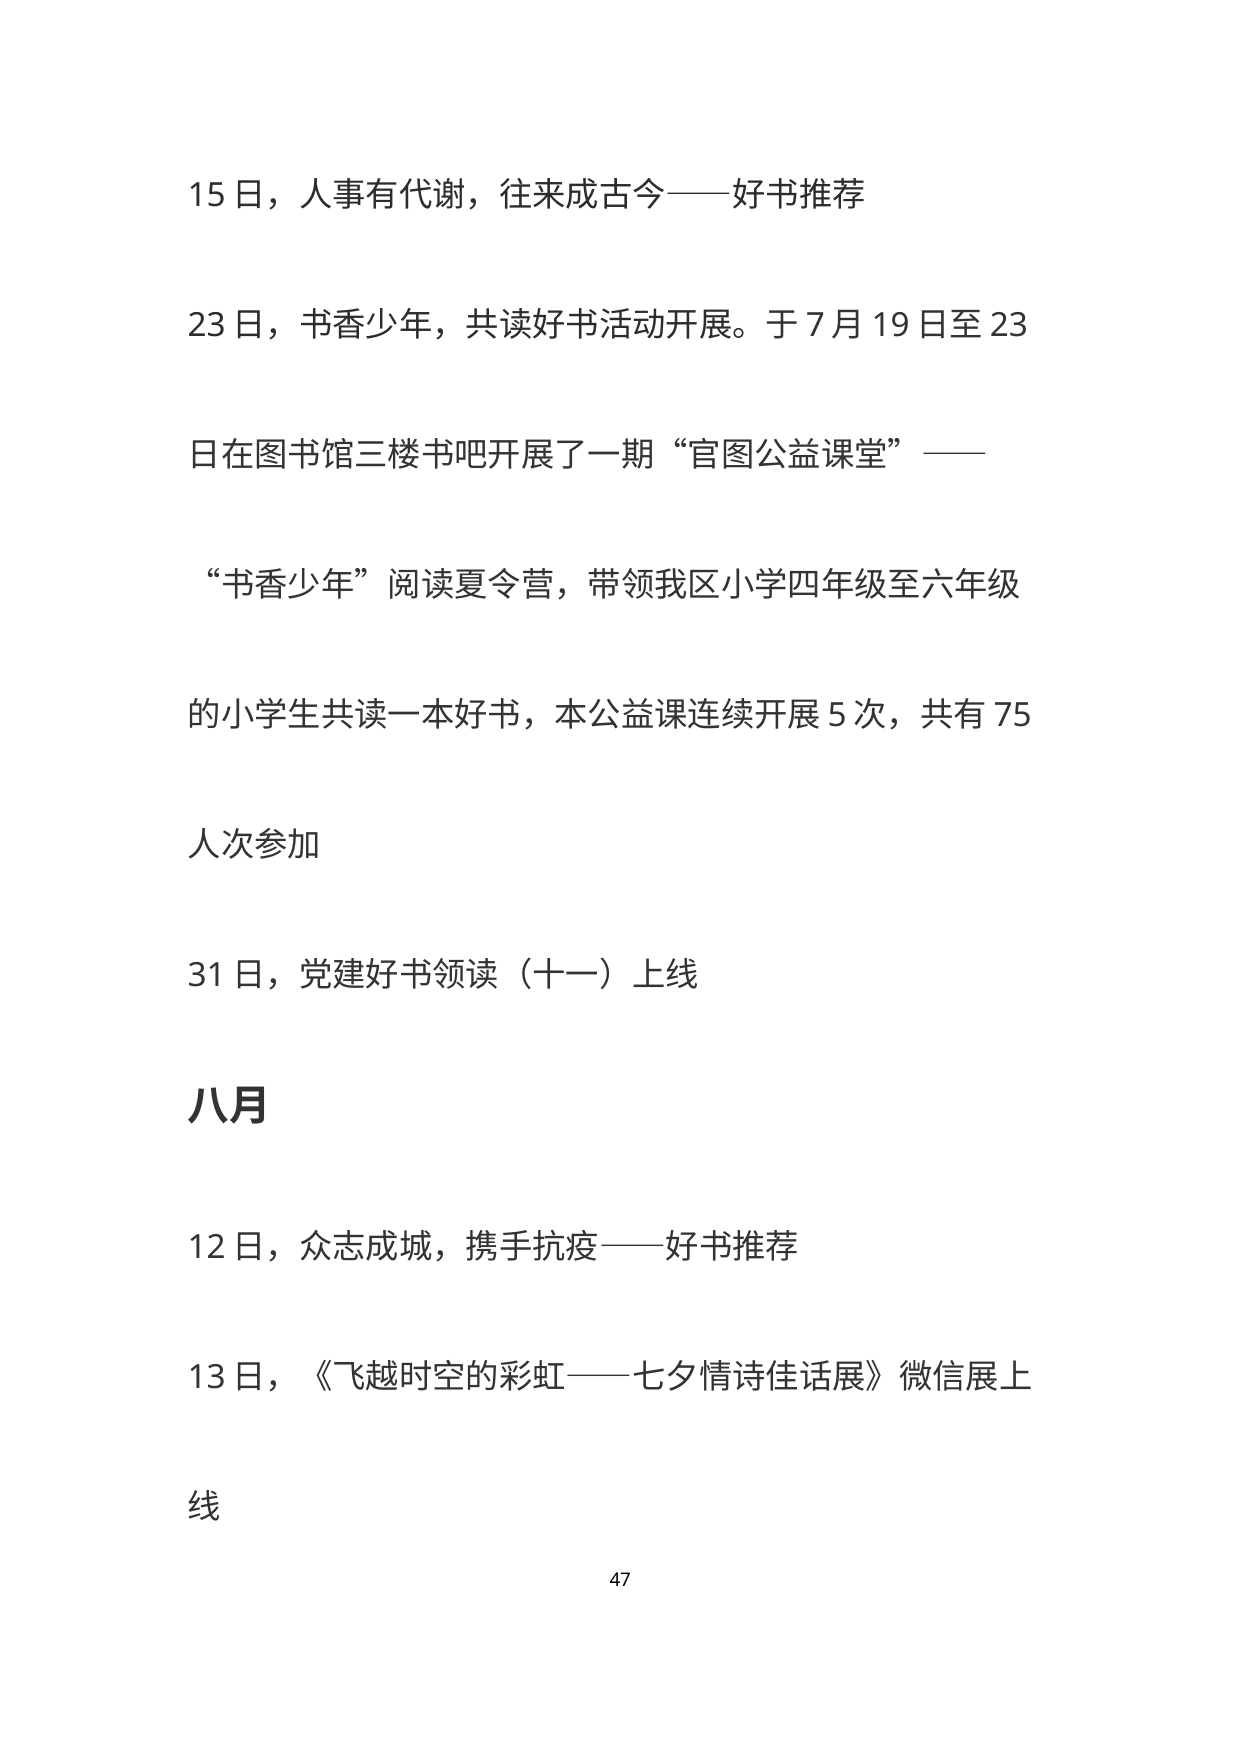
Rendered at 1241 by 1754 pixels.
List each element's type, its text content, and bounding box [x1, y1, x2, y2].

text 15日，人事有代谢，往来成古今——好书推荐 [187, 159, 1053, 224]
text 31日，党建好书领读（十一）上线 [187, 939, 1053, 1004]
text 13日，《飞越时空的彩虹——七夕情诗佳话展》微信展上线 [187, 1342, 1053, 1537]
text 12日，众志成城，携手抗疫——好书推荐 [187, 1211, 1053, 1276]
text 八月 [187, 1069, 1053, 1134]
text 23日，书香少年，共读好书活动开展。于7月19日至23日在图书馆三楼书吧开展了一期“官图公益课堂”——“书香少年”阅读夏令营，带领我区小学四年级至六年级的小学生共读一本好书，本公益课连续开展5次，共有75人次参加 [187, 289, 1053, 874]
